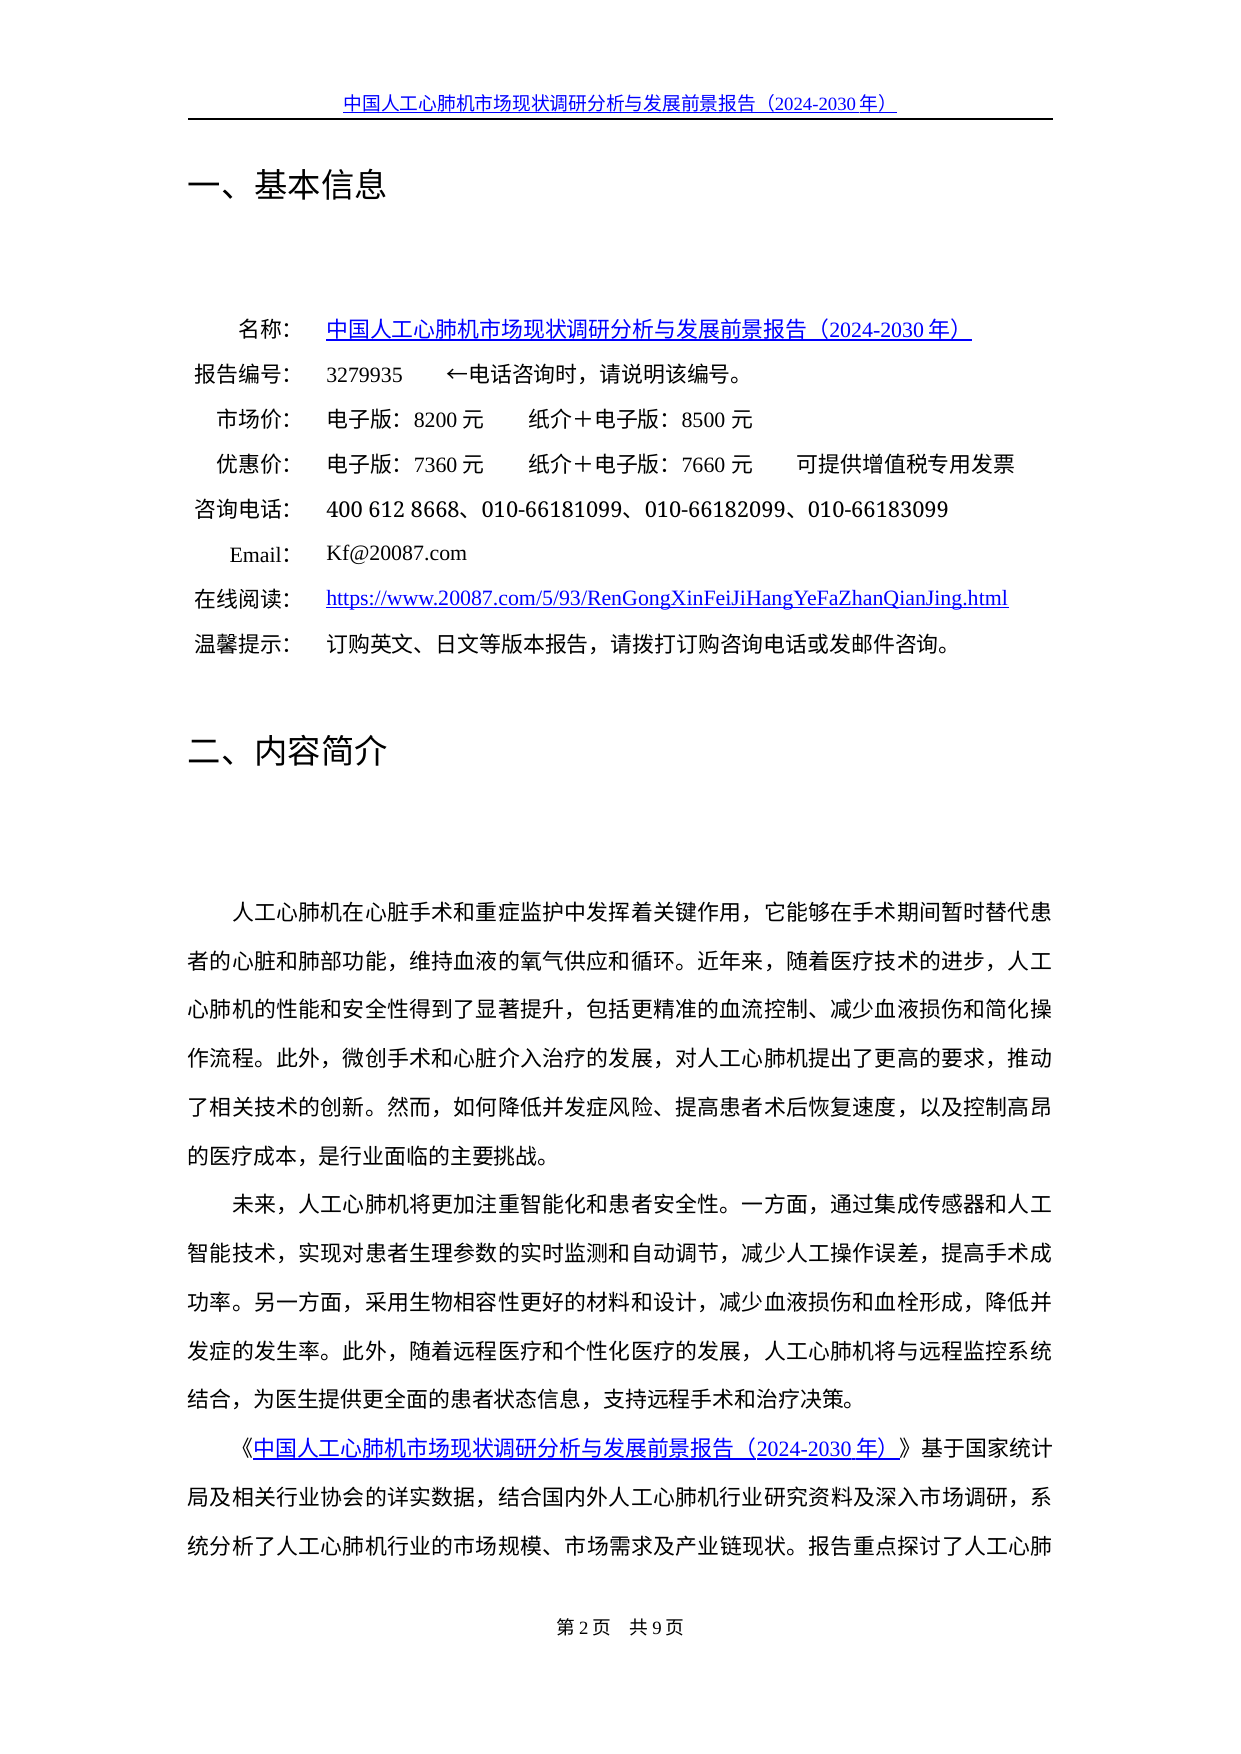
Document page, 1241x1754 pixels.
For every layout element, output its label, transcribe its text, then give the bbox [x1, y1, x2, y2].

table_cell Email： [167, 537, 315, 582]
table_cell 市场价： [167, 402, 315, 447]
table_cell 订购英文、日文等版本报告，请拨打订购咨询电话或发邮件咨询。 [315, 627, 1073, 672]
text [187, 894, 1053, 1561]
table_cell 400 612 8668、010-66181099、010-66182099、010-66183099 [315, 492, 1073, 537]
table_cell 咨询电话： [167, 492, 315, 537]
table_cell [315, 582, 1073, 627]
title 二、内容简介 [187, 717, 1053, 782]
table_cell 3279935 ←电话咨询时，请说明该编号。 [315, 357, 1073, 402]
table_cell 电子版：7360 元 纸介＋电子版：7660 元 可提供增值税专用发票 [315, 447, 1073, 492]
table_cell 在线阅读： [167, 582, 315, 627]
table_cell 温馨提示： [167, 627, 315, 672]
table_header 名称： [167, 312, 315, 357]
table_cell 报告编号： [167, 357, 315, 402]
table_cell Kf@20087.com [315, 537, 1073, 582]
table_cell 电子版：8200 元 纸介＋电子版：8500 元 [315, 402, 1073, 447]
title 一、基本信息 [187, 150, 1053, 215]
table_cell 优惠价： [167, 447, 315, 492]
table_header 中国人工心肺机市场现状调研分析与发展前景报告（2024-2030年） [315, 312, 1073, 357]
